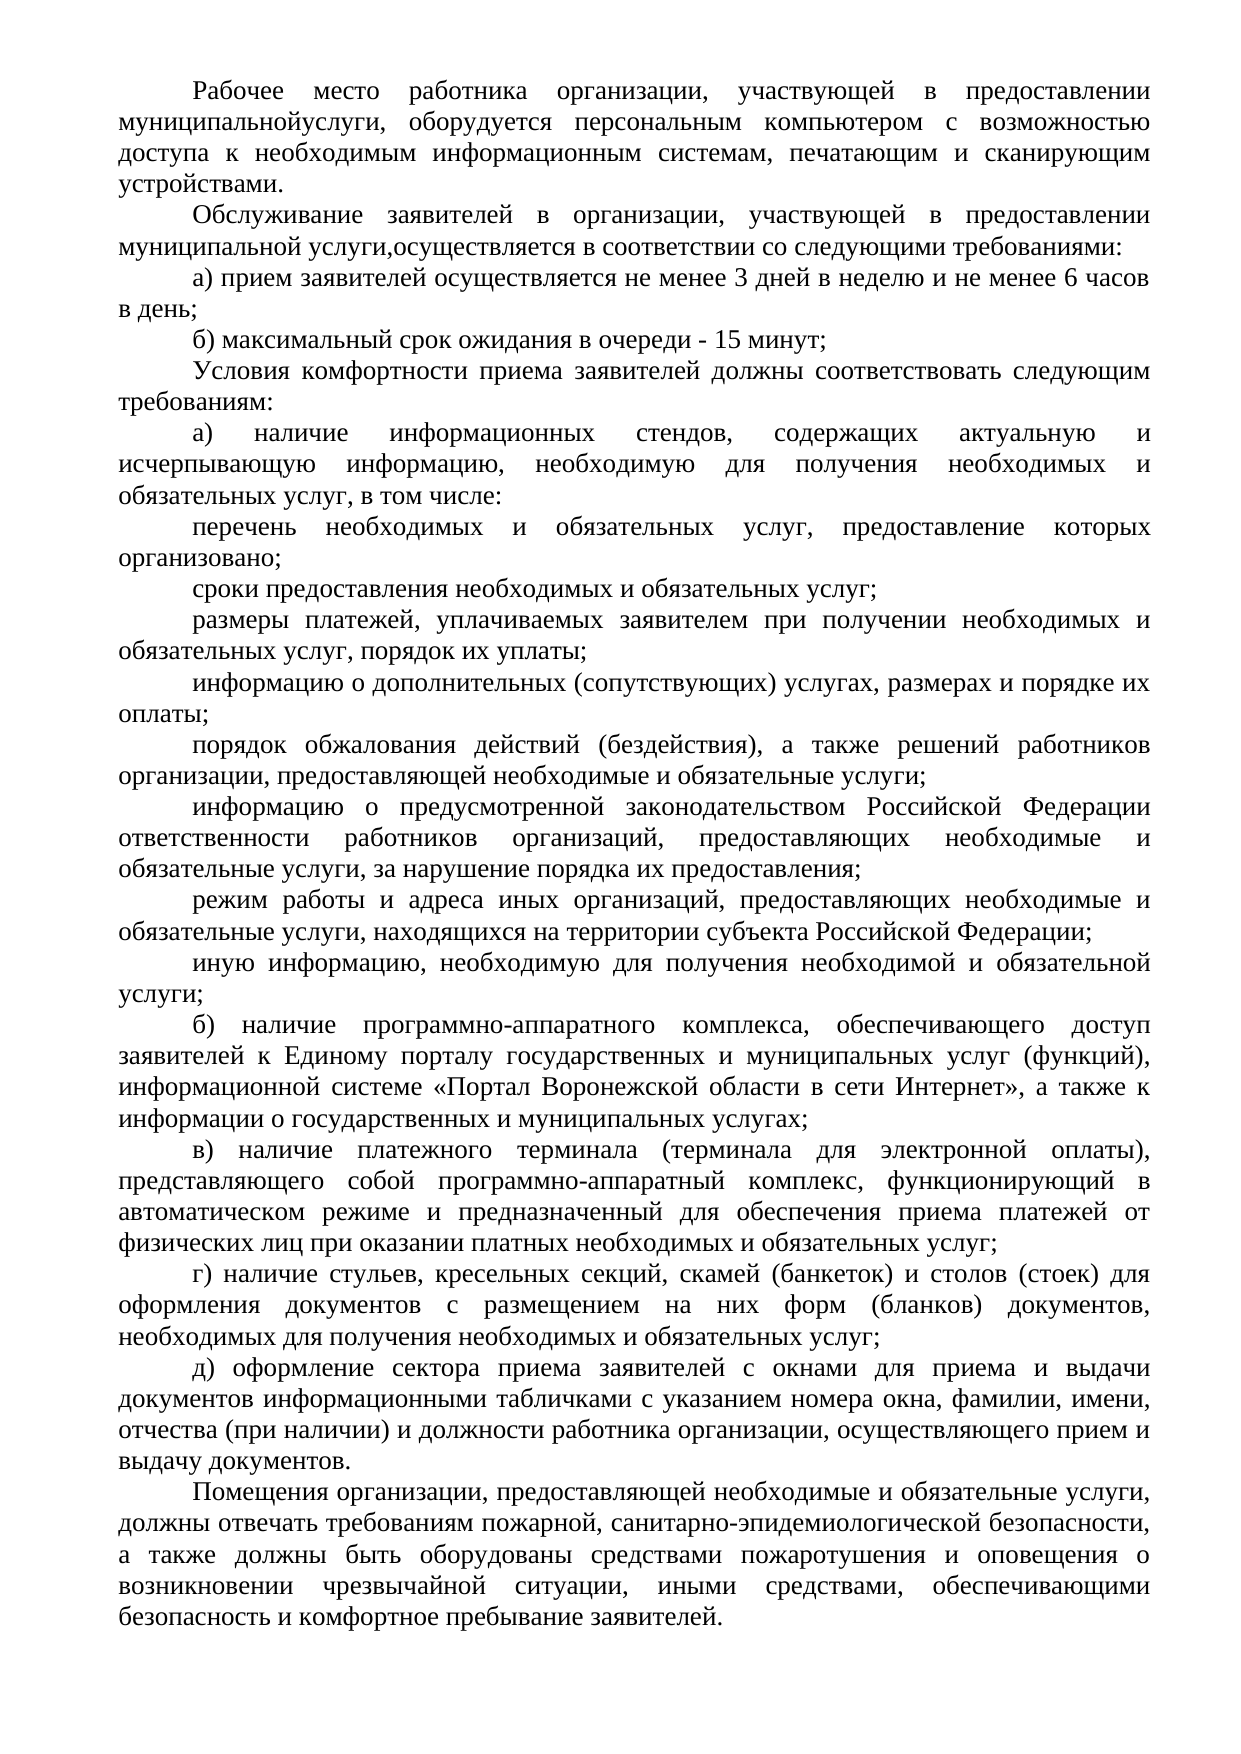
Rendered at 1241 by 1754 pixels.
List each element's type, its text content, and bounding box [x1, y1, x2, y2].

text информацию о дополнительных (сопутствующих) услугах, размерах и порядке их оплаты; [118, 666, 1152, 728]
text б) наличие программно-аппаратного комплекса, обеспечивающего доступ заявителей к Единому порталу государственных и муниципальных услуг (функций), информационной системе «Портал Воронежской области в сети Интернет», а также к информации о государственных и муниципальных услугах; [118, 1008, 1152, 1133]
text порядок обжалования действий (бездействия), а также решений работников организации, предоставляющей необходимые и обязательные услуги; [118, 728, 1152, 790]
text Помещения организации, предоставляющей необходимые и обязательные услуги, должны отвечать требованиям пожарной, санитарно-эпидемиологической безопасности, а также должны быть оборудованы средствами пожаротушения и оповещения о возникновении чрезвычайной ситуации, иными средствами, обеспечивающими безопасность и комфортное пребывание заявителей. [118, 1475, 1152, 1631]
text а) прием заявителей осуществляется не менее 3 дней в неделю и не менее 6 часов в день; [118, 261, 1152, 323]
text а) наличие информационных стендов, содержащих актуальную и исчерпывающую информацию, необходимую для получения необходимых и обязательных услуг, в том числе: [118, 416, 1152, 510]
text режим работы и адреса иных организаций, предоставляющих необходимые и обязательные услуги, находящихся на территории субъекта Российской Федерации; [118, 884, 1152, 946]
text сроки предоставления необходимых и обязательных услуг; [118, 572, 1152, 603]
text размеры платежей, уплачиваемых заявителем при получении необходимых и обязательных услуг, порядок их уплаты; [118, 603, 1152, 666]
text Обслуживание заявителей в организации, участвующей в предоставлении муниципальной услуги,осуществляется в соответствии со следующими требованиями: [118, 198, 1152, 261]
text Условия комфортности приема заявителей должны соответствовать следующим требованиям: [118, 354, 1152, 416]
text б) максимальный срок ожидания в очереди - 15 минут; [118, 323, 1152, 354]
text перечень необходимых и обязательных услуг, предоставление которых организовано; [118, 510, 1152, 572]
text иную информацию, необходимую для получения необходимой и обязательной услуги; [118, 946, 1152, 1008]
text г) наличие стульев, кресельных секций, скамей (банкеток) и столов (стоек) для оформления документов с размещением на них форм (бланков) документов, необходимых для получения необходимых и обязательных услуг; [118, 1257, 1152, 1351]
text в) наличие платежного терминала (терминала для электронной оплаты), представляющего собой программно-аппаратный комплекс, функционирующий в автоматическом режиме и предназначенный для обеспечения приема платежей от физических лиц при оказании платных необходимых и обязательных услуг; [118, 1133, 1152, 1257]
text информацию о предусмотренной законодательством Российской Федерации ответственности работников организаций, предоставляющих необходимые и обязательные услуги, за нарушение порядка их предоставления; [118, 790, 1152, 884]
text д) оформление сектора приема заявителей с окнами для приема и выдачи документов информационными табличками с указанием номера окна, фамилии, имени, отчества (при наличии) и должности работника организации, осуществляющего прием и выдачу документов. [118, 1351, 1152, 1475]
text Рабочее место работника организации, участвующей в предоставлении муниципальнойуслуги, оборудуется персональным компьютером с возможностью доступа к необходимым информационным системам, печатающим и сканирующим устройствами. [118, 74, 1152, 198]
